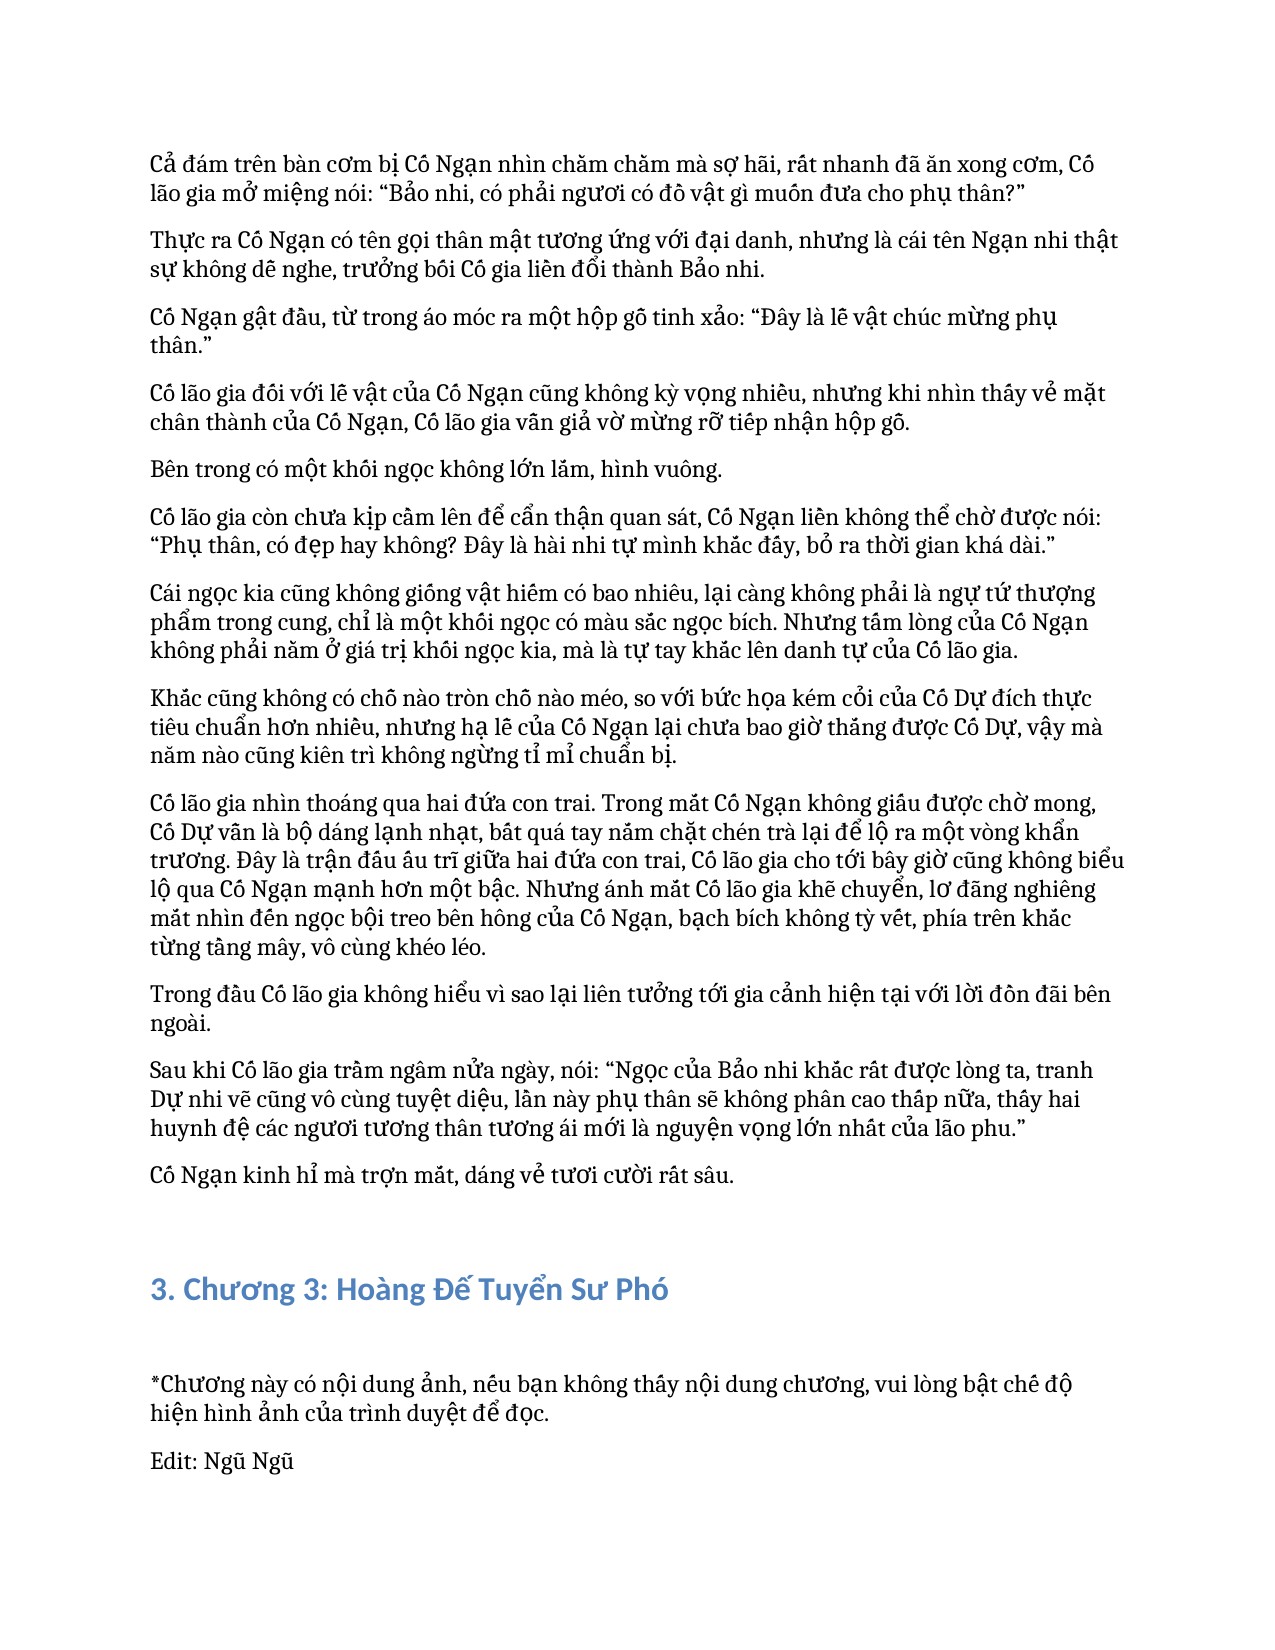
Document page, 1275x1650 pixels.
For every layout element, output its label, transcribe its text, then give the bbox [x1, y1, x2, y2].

text ​Trong đầu Cố lão gia không hiểu vì sao lại liên tưởng tới gia cảnh hiện tại với lời đồn đãi bên ngoài. [150, 980, 1125, 1037]
text Edit: Ngũ Ngũ [150, 1447, 1125, 1475]
text ​Cố Ngạn kinh hỉ mà trợn mắt, dáng vẻ tươi cười rất sâu. [150, 1161, 1125, 1247]
text ​Cố lão gia nhìn thoáng qua hai đứa con trai. Trong mắt Cố Ngạn không giấu được chờ mong, Cố Dự vẫn là bộ dáng lạnh nhạt, bất quá tay nắm chặt chén trà lại để lộ ra một vòng khẩn trương. Đây là trận đấu ấu trĩ giữa hai đứa con trai, Cố lão gia cho tới bây giờ cũng không biểu lộ qua Cố Ngạn mạnh hơn một bậc. Nhưng ánh mắt Cố lão gia khẽ chuyển, lơ đãng nghiêng mắt nhìn đến ngọc bội treo bên hông của Cố Ngạn, bạch bích không tỳ vết, phía trên khắc từng tầng mây, vô cùng khéo léo. [150, 789, 1125, 961]
text ​Cố Ngạn gật đầu, từ trong áo móc ra một hộp gỗ tinh xảo: “Đây là lễ vật chúc mừng phụ thân.” [150, 302, 1125, 360]
text ​Cả đám trên bàn cơm bị Cố Ngạn nhìn chằm chằm mà sợ hãi, rất nhanh đã ăn xong cơm, Cố lão gia mở miệng nói: “Bảo nhi, có phải ngươi có đồ vật gì muốn đưa cho phụ thân?” [150, 150, 1125, 207]
text ​Sau khi Cố lão gia trầm ngâm nửa ngày, nói: “Ngọc của Bảo nhi khắc rất được lòng ta, tranh Dự nhi vẽ cũng vô cùng tuyệt diệu, lần này phụ thân sẽ không phân cao thấp nữa, thấy hai huynh đệ các ngươi tương thân tương ái mới là nguyện vọng lớn nhất của lão phu.” [150, 1056, 1125, 1142]
subtitle 3. Chương 3: Hoàng Đế Tuyển Sư Phó [150, 1268, 1125, 1309]
text ​Cố lão gia còn chưa kịp cầm lên để cẩn thận quan sát, Cố Ngạn liền không thể chờ được nói: “Phụ thân, có đẹp hay không? Đây là hài nhi tự mình khắc đấy, bỏ ra thời gian khá dài.” [150, 502, 1125, 560]
text ​Thực ra Cố Ngạn có tên gọi thân mật tương ứng với đại danh, nhưng là cái tên Ngạn nhi thật sự không dễ nghe, trưởng bối Cố gia liền đổi thành Bảo nhi. [150, 226, 1125, 284]
text ​Khắc cũng không có chỗ nào tròn chỗ nào méo, so với bức họa kém cỏi của Cố Dự đích thực tiêu chuẩn hơn nhiều, nhưng hạ lễ của Cố Ngạn lại chưa bao giờ thắng được Cố Dự, vậy mà năm nào cũng kiên trì không ngừng tỉ mỉ chuẩn bị. [150, 684, 1125, 770]
text ​Cố lão gia đối với lễ vật của Cố Ngạn cũng không kỳ vọng nhiều, nhưng khi nhìn thấy vẻ mặt chân thành của Cố Ngạn, Cố lão gia vẫn giả vờ mừng rỡ tiếp nhận hộp gỗ. [150, 379, 1125, 436]
text *Chương này có nội dung ảnh, nếu bạn không thấy nội dung chương, vui lòng bật chế độ hiện hình ảnh của trình duyệt để đọc. [150, 1313, 1125, 1428]
text ​Cái ngọc kia cũng không giống vật hiếm có bao nhiêu, lại càng không phải là ngự tứ thượng phẩm trong cung, chỉ là một khối ngọc có màu sắc ngọc bích. Nhưng tấm lòng của Cố Ngạn không phải nằm ở giá trị khối ngọc kia, mà là tự tay khắc lên danh tự của Cố lão gia. [150, 579, 1125, 665]
text ​Bên trong có một khối ngọc không lớn lắm, hình vuông. [150, 455, 1125, 484]
